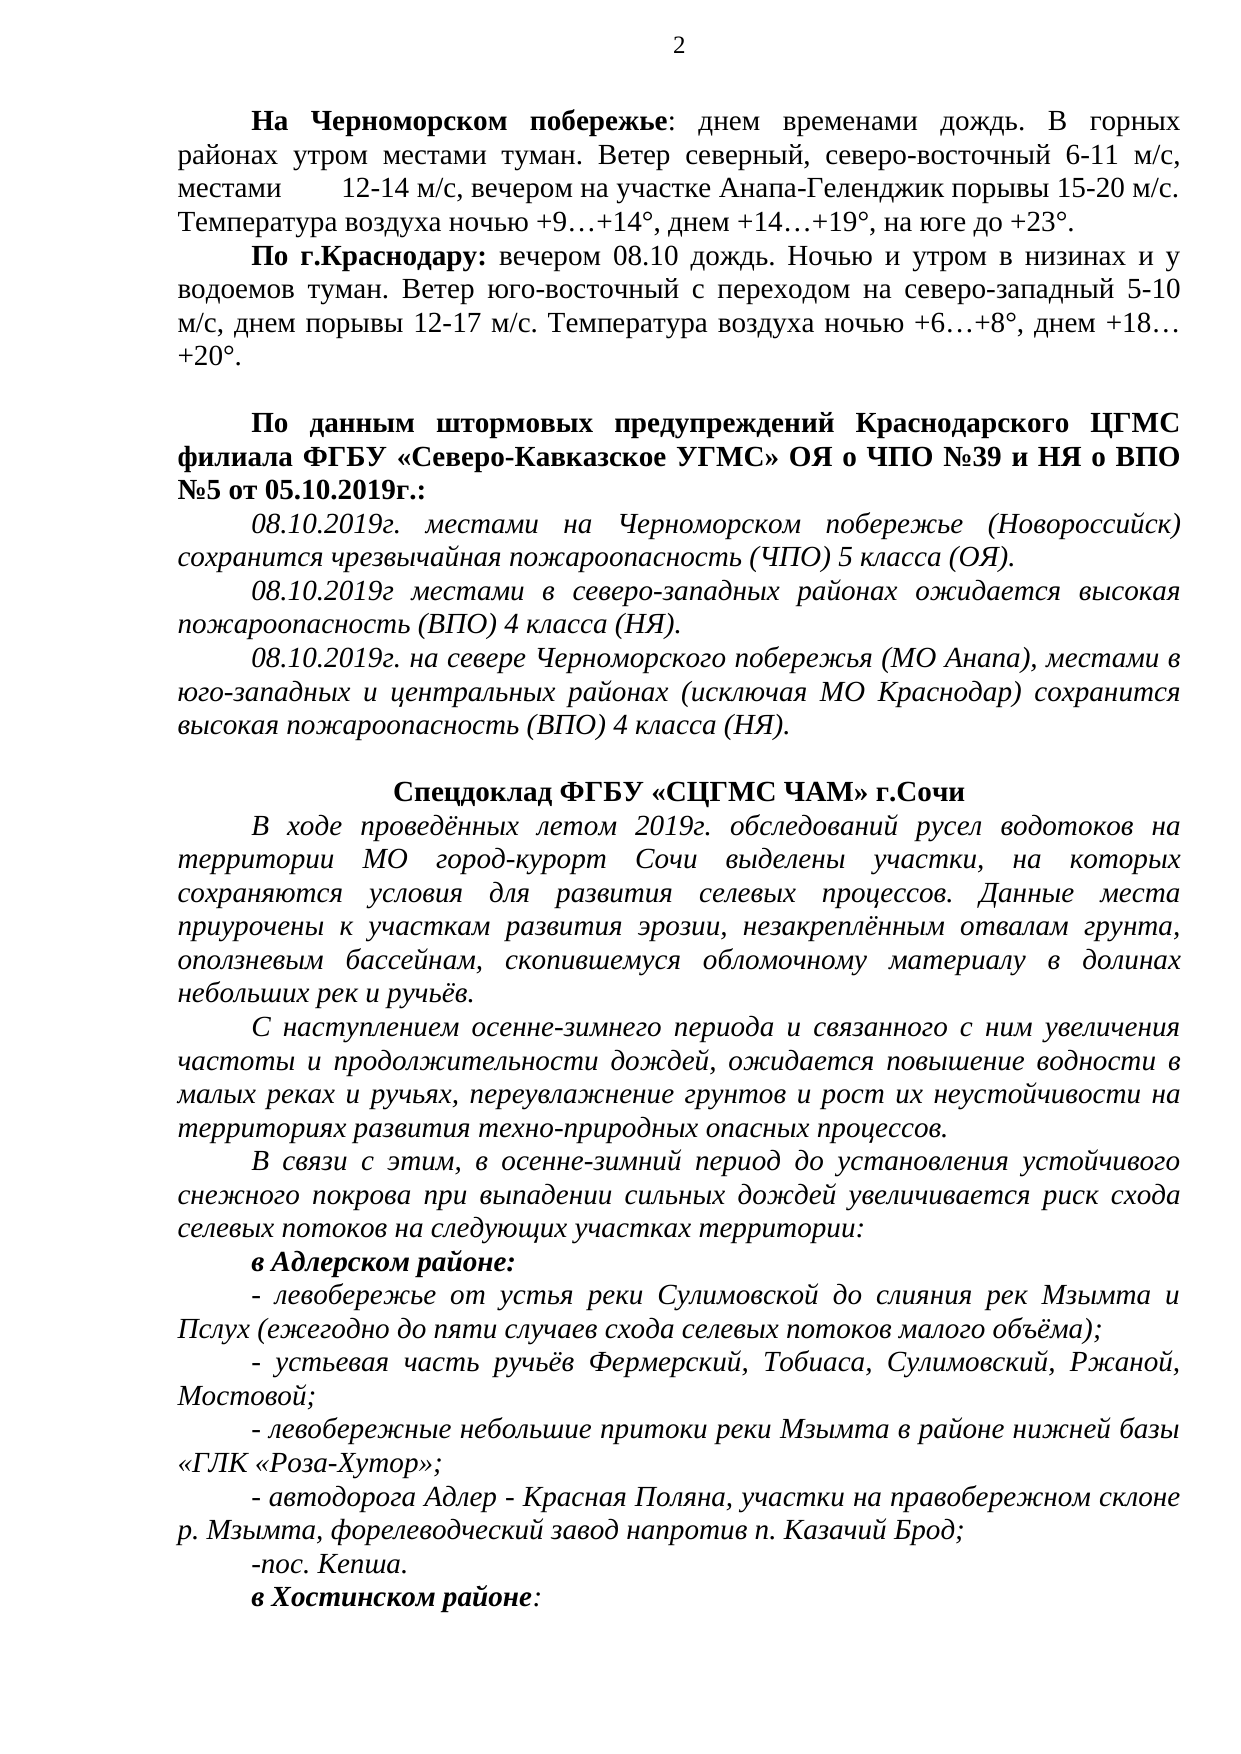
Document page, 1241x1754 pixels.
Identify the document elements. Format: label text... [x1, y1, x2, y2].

text В связи с этим, в осенне-зимний период до установления устойчивого снежного покрова при выпадении сильных дождей увеличивается риск схода селевых потоков на следующих участках территории: [177, 1143, 1181, 1244]
text Спецдоклад ФГБУ «СЦГМС ЧАМ» г.Сочи [177, 774, 1181, 808]
text 08.10.2019г. на севере Черноморского побережья (МО Анапа), местами в юго-западных и центральных районах (исключая МО Краснодар) сохранится высокая пожароопасность (ВПО) 4 класса (НЯ). [177, 640, 1181, 741]
text 08.10.2019г местами в северо-западных районах ожидается высокая пожароопасность (ВПО) 4 класса (НЯ). [177, 573, 1181, 640]
text - левобережные небольшие притоки реки Мзымта в районе нижней базы «ГЛК «Роза-Хутор»; [177, 1412, 1181, 1479]
text в Адлерском районе: [177, 1244, 1181, 1277]
text В ходе проведённых летом 2019г. обследований русел водотоков на территории МО город-курорт Сочи выделены участки, на которых сохраняются условия для развития селевых процессов. Данные места приурочены к участкам развития эрозии, незакреплённым отвалам грунта, оползневым бассейнам, скопившемуся обломочному материалу в долинах небольших рек и ручьёв. [177, 808, 1181, 1009]
text - устьевая часть ручьёв Фермерский, Тобиаса, Сулимовский, Ржаной, Мостовой; [177, 1344, 1181, 1412]
text в Хостинском районе: [177, 1579, 1181, 1613]
text По г.Краснодару: вечером 08.10 дождь. Ночью и утром в низинах и у водоемов туман. Ветер юго-восточный с переходом на северо-западный 5-10 м/с, днем порывы 12-17 м/с. Температура воздуха ночью +6…+8°, днем +18…+20°. [177, 238, 1181, 372]
text -пос. Кепша. [177, 1546, 1181, 1579]
text 08.10.2019г. местами на Черноморском побережье (Новороссийск) сохранится чрезвычайная пожароопасность (ЧПО) 5 класса (ОЯ). [177, 506, 1181, 573]
text По данным штормовых предупреждений Краснодарского ЦГМС филиала ФГБУ «Северо-Кавказское УГМС» ОЯ о ЧПО №39 и НЯ о ВПО №5 от 05.10.2019г.: [177, 405, 1181, 506]
text - автодорога Адлер - Красная Поляна, участки на правобережном склоне р. Мзымта, форелеводческий завод напротив п. Казачий Брод; [177, 1479, 1181, 1546]
text На Черноморском побережье: днем временами дождь. В горных районах утром местами туман. Ветер северный, северо-восточный 6-11 м/с, местами 12-14 м/с, вечером на участке Анапа-Геленджик порывы 15-20 м/с. Температура воздуха ночью +9…+14°, днем +14…+19°, на юге до +23°. [177, 103, 1181, 238]
text С наступлением осенне-зимнего периода и связанного с ним увеличения частоты и продолжительности дождей, ожидается повышение водности в малых реках и ручьях, переувлажнение грунтов и рост их неустойчивости на территориях развития техно-природных опасных процессов. [177, 1009, 1181, 1143]
text - левобережье от устья реки Сулимовской до слияния рек Мзымта и Пслух (ежегодно до пяти случаев схода селевых потоков малого объёма); [177, 1277, 1181, 1344]
